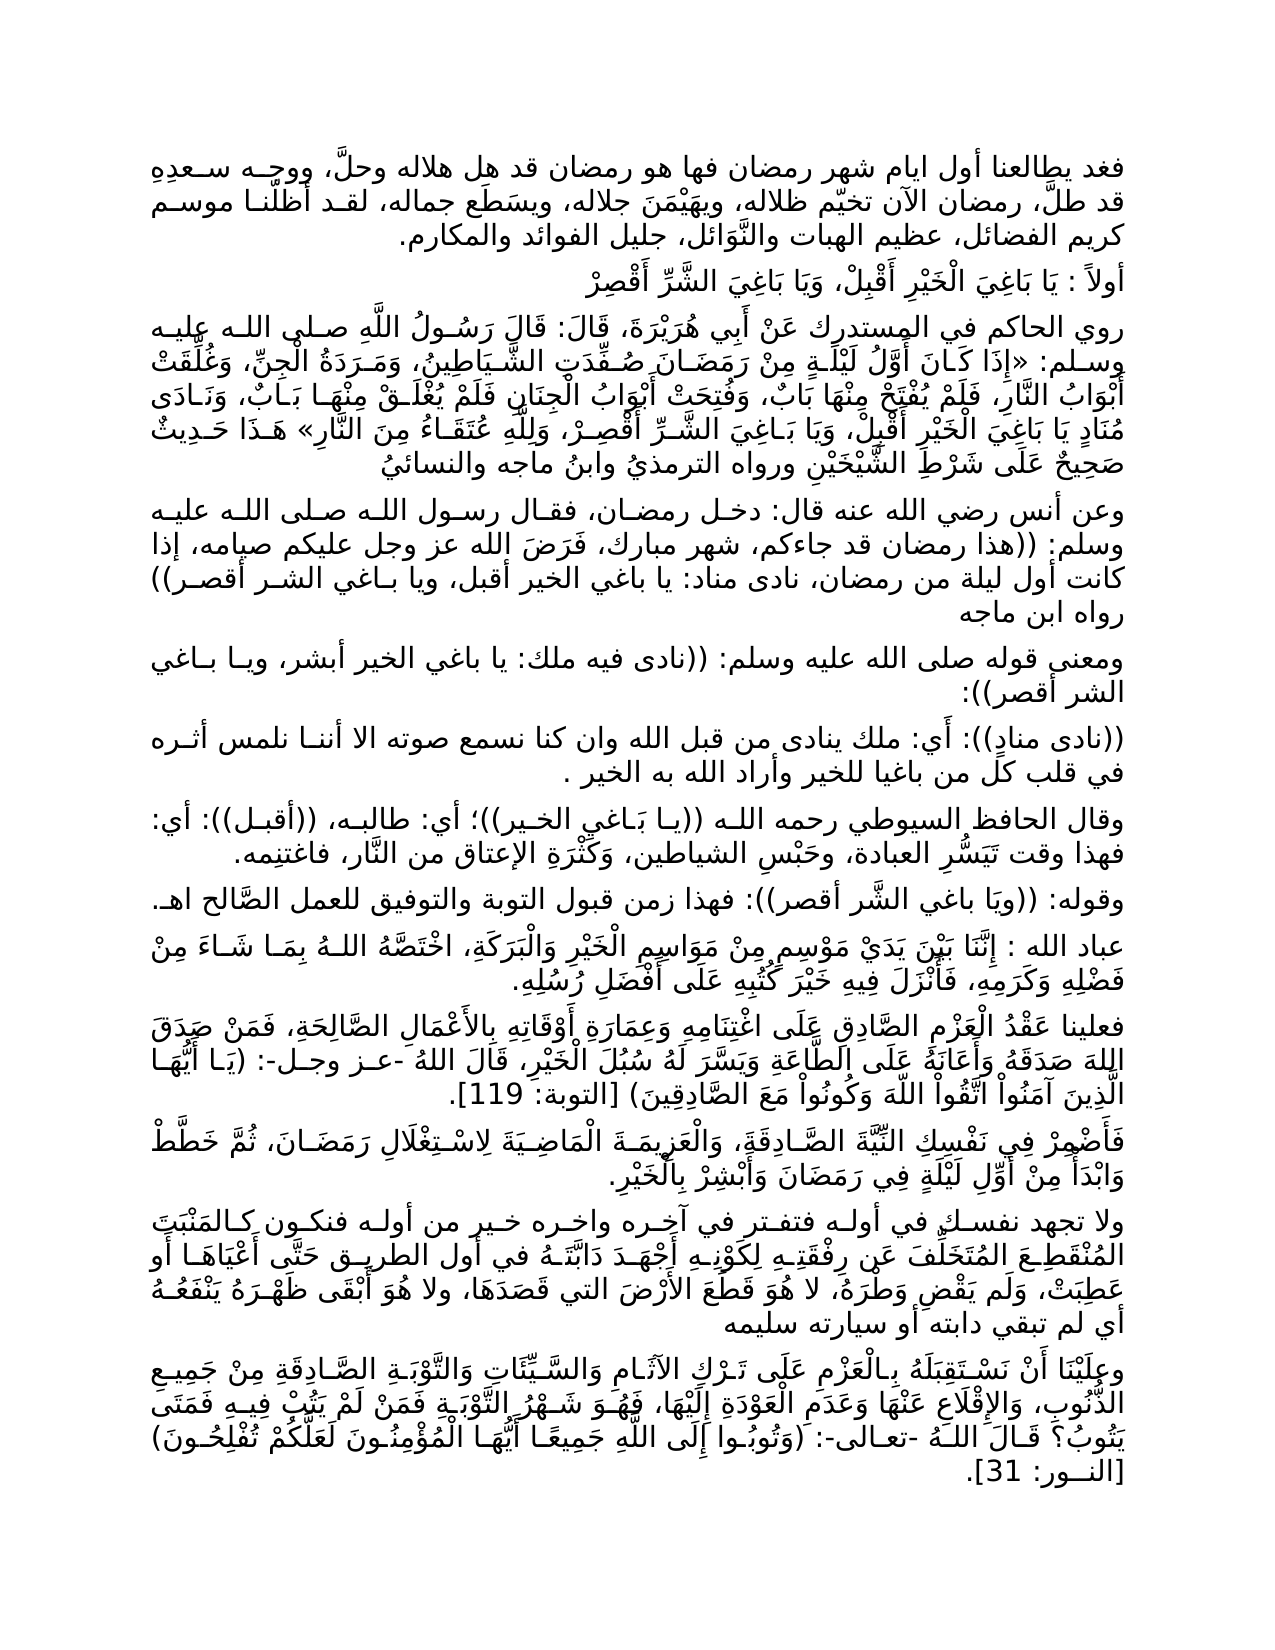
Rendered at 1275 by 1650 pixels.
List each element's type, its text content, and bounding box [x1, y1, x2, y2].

text عباد الله : إِنَّنَا بَيْنَ يَدَيْ مَوْسِمٍ مِنْ مَوَاسِمِ الْخَيْرِ وَالْبَرَكَةِ، اخْتَصَّهُ اللهُ بِمَا شَاءَ مِنْ فَضْلِهِ وَكَرَمِهِ، فَأَنْزَلَ فِيهِ خَيْرَ كُتُبِهِ عَلَى أَفْضَلِ رُسُلِهِ. [150, 929, 1125, 997]
text فعلينا عَقْدُ الْعَزْمِ الصَّادِقِ عَلَى اغْتِنَامِهِ وَعِمَارَةِ أَوْقَاتِهِ بِالأَعْمَالِ الصَّالِحَةِ، فَمَنْ صَدَقَ اللهَ صَدَقَهُ وَأَعَانَهُ عَلَى الطَّاعَةِ وَيَسَّرَ لَهُ سُبُلَ الْخَيْرِ، قَالَ اللهُ -عز وجل-: (يَا أَيُّهَا الَّذِينَ آمَنُواْ اتَّقُواْ اللّهَ وَكُونُواْ مَعَ الصَّادِقِينَ) [التوبة: 119]. [150, 1009, 1125, 1111]
text ((نادى منادٍ)): أَي: ملك ينادى من قبل الله وان كنا نسمع صوته الا أننا نلمس أثره في قلب كل من باغيا للخير وأراد الله به الخير . [150, 722, 1125, 790]
text ولا تجهد نفسك في أوله فتفتر في آخره واخره خير من أوله فنكون كالمَنْبَتَ المُنْقَطِعَ المُتَخَلِّفَ عَن رِفْقَتِهِ لِكَوْنِهِ أَجْهَدَ دَابَّتَهُ في أول الطريق حَتَّى أَعْيَاهَا أَو عَطِبَتْ، وَلَم يَقْضِ وَطْرَهُ، لا هُوَ قَطَعَ الأَرْضَ التي قَصَدَهَا، ولا هُوَ أَبْقَى ظَهْرَهُ يَنْفَعُهُ أي لم تبقي دابته أو سيارته سليمه [150, 1204, 1125, 1340]
text روي الحاكم في المستدرك عَنْ أَبِي هُرَيْرَةَ، قَالَ: قَالَ رَسُولُ اللَّهِ صلى الله عليه وسلم: «إِذَا كَانَ أَوَّلُ لَيْلَةٍ مِنْ رَمَضَانَ صُفِّدَتِ الشَّيَاطِينُ، وَمَرَدَةُ الْجِنِّ، وَغُلِّقَتْ أَبْوَابُ النَّارِ، فَلَمْ يُفْتَحْ مِنْهَا بَابٌ، وَفُتِحَتْ أَبْوَابُ الْجِنَانِ فَلَمْ يُغْلَقْ مِنْهَا بَابٌ، وَنَادَى مُنَادٍ يَا ‌بَاغِيَ ‌الْخَيْرِ ‌أَقْبِلْ، وَيَا بَاغِيَ الشَّرِّ أَقْصِرْ، وَلِلَّهِ عُتَقَاءُ مِنَ النَّارِ» هَذَا حَدِيثٌ صَحِيحٌ عَلَى شَرْطِ الشَّيْخَيْنِ ورواه الترمذيُ وابنُ ماجه والنسائيُ [150, 311, 1125, 481]
text وعلَيْنَا أَنْ نَسْتَقِبَلَهُ بِالْعَزْمِ عَلَى تَرْكِ الآثَامِ وَالسَّيِّئَاتِ وَالتَّوْبَةِ الصَّادِقَةِ مِنْ جَمِيعِ الذُّنُوبِ، وَالإِقْلَاعِ عَنْهَا وَعَدَمِ الْعَوْدَةِ إِلَيْهَا، فَهُوَ شَهْرُ التَّوْبَةِ فَمَنْ لَمْ يَتُبْ فِيهِ فَمَتَى يَتُوبُ؟ قَالَ اللهُ -تعالى-: (وَتُوبُوا إِلَى اللَّهِ جَمِيعًا أَيُّهَا الْمُؤْمِنُونَ لَعَلَّكُمْ تُفْلِحُونَ) [النــور: 31]. [150, 1353, 1125, 1488]
text ومعنى قوله صلى الله عليه وسلم: ((نادى فيه ملك: يا باغي الخير أبشر، ويا باغي الشر أقصر)): [150, 641, 1125, 709]
text أولاً : يَا ‌بَاغِيَ ‌الْخَيْرِ ‌أَقْبِلْ، وَيَا بَاغِيَ الشَّرِّ أَقْصِرْ [150, 264, 1125, 298]
text فَأَضْمِرْ فِي نَفْسِكِ النِّيَّةَ الصَّادِقَةَ، وَالْعَزِيمَةَ الْمَاضِيَةَ لِاسْتِغْلَالِ رَمَضَانَ، ثُمَّ خَطَّطْ وَابْدَأْ مِنْ أَوِّلِ لَيْلَةٍ فِي رَمَضَانَ وَأَبْشِرْ بِالْخَيْرِ. [150, 1124, 1125, 1192]
text وعن أنس رضي الله عنه قال: دخل رمضان، فقال رسول الله صلى الله عليه وسلم: ((هذا رمضان قد جاءكم، شهر مبارك، فَرَضَ الله عز وجل عليكم صيامه، إذا كانت أول ليلة من رمضان، نادى مناد: يا باغي الخير أقبل، ويا باغي الشر أقصر)) رواه ابن ماجه [150, 493, 1125, 629]
text وقال الحافظ السيوطي رحمه الله ((يا بَاغي الخير))؛ أي: طالبه، ((أقبل)): أي: فهذا وقت تَيَسُّرِ العبادة، وحَبْسِ الشياطين، وَكَثْرَةِ الإعتاق من النَّار، فاغتنِمه. [150, 802, 1125, 870]
text وقوله: ((ويَا باغي الشَّر أقصر)): فهذا زمن قبول التوبة والتوفيق للعمل الصَّالح اهـ. [150, 883, 1125, 917]
text فغد يطالعنا أول ايام شهر رمضان فها هو رمضان قد هل هلاله وحلَّ، ووجه سعدِهِ قد طلَّ، رمضان الآن تخيّم ظلاله، ويهَيْمَنَ جلاله، ويسَطَع جماله، لقد أظلّنا موسم كريم الفضائل، عظيم الهبات والنَّوَائل، جليل الفوائد والمكارم. [150, 150, 1125, 252]
